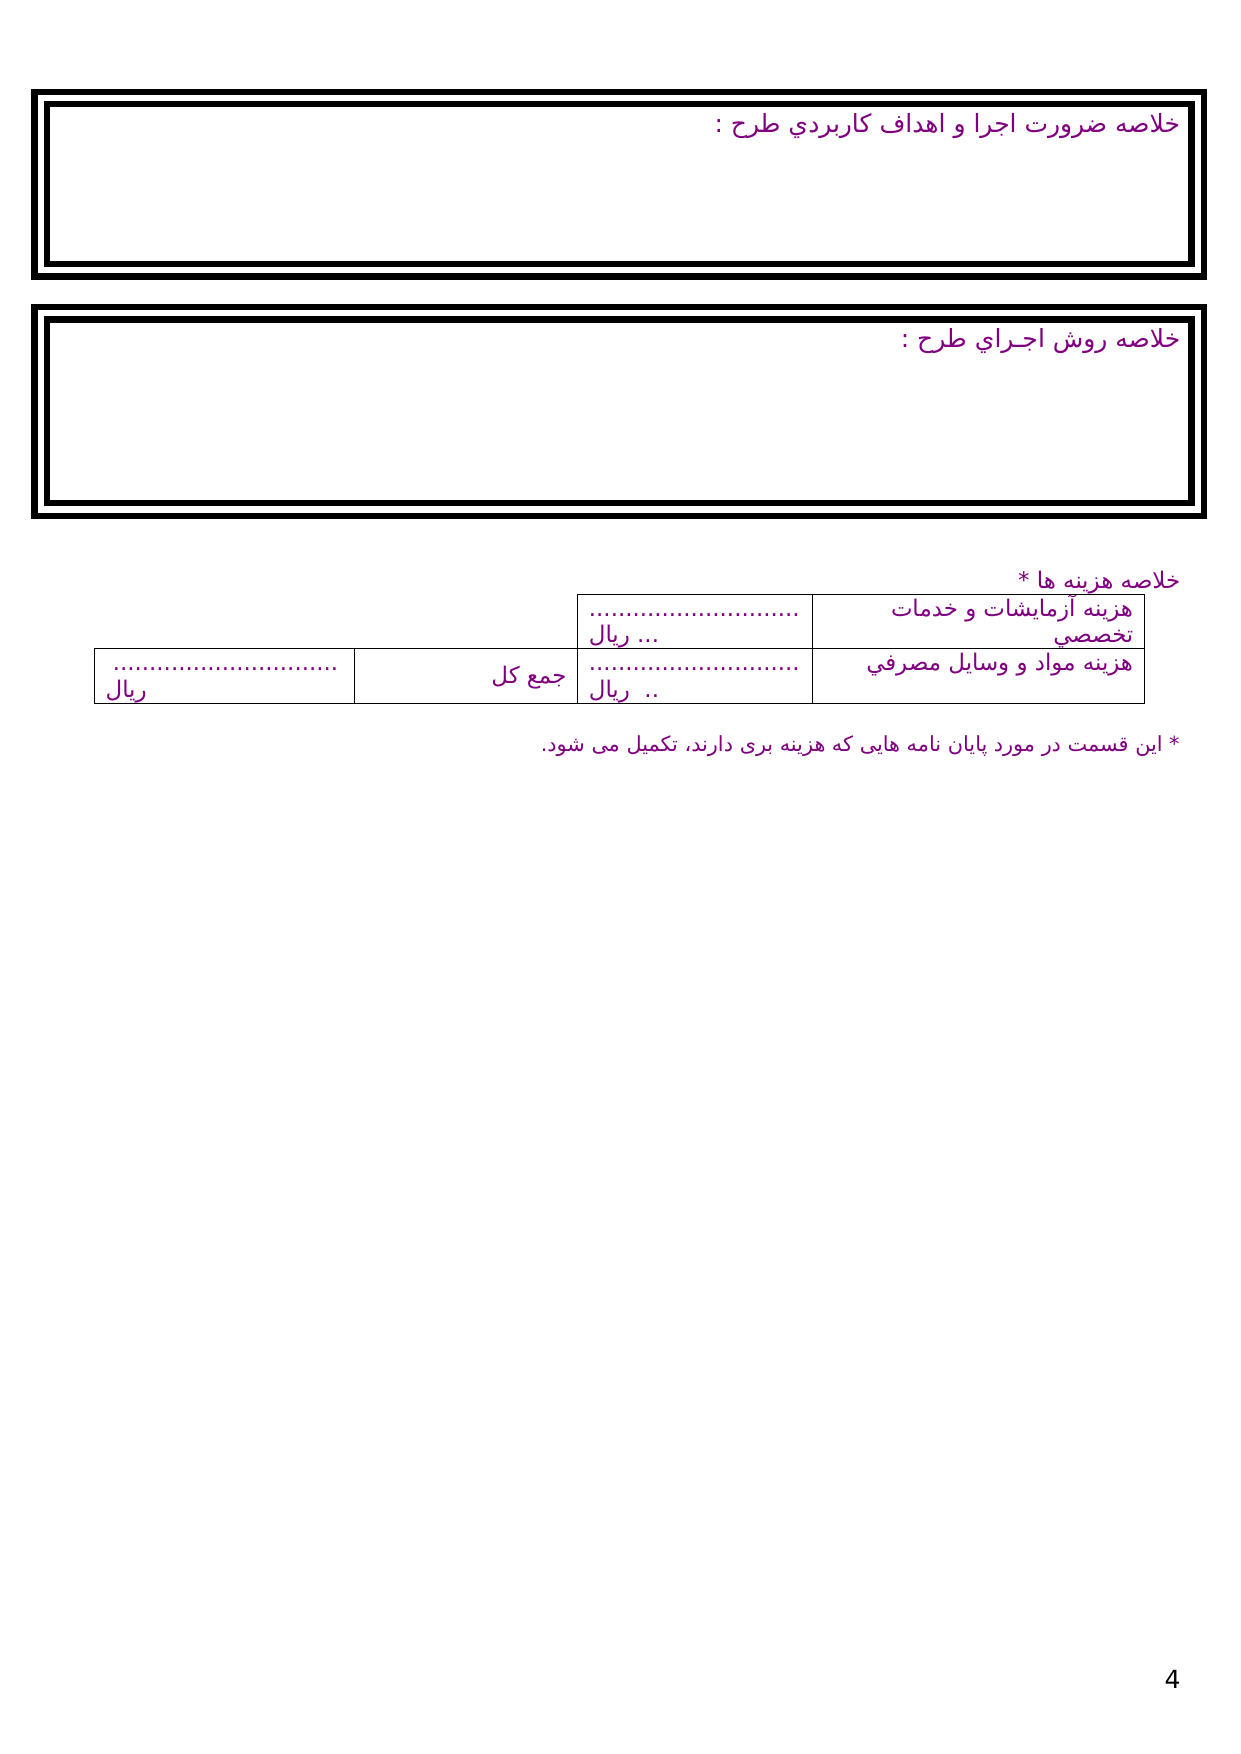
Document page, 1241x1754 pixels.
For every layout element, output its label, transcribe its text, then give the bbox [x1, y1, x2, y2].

table_cell ............................... ريال [578, 649, 812, 702]
text خلاصه روش اجـراي طرح : [38, 310, 1201, 354]
text خلاصه هزينه ها * [58, 567, 1180, 594]
text * این قسمت در مورد پایان نامه هایی که هزینه بری دارند، تکمیل می شود. [58, 732, 1180, 757]
table_header ................................ ريال [578, 595, 812, 648]
table_cell جمع كل [355, 649, 577, 702]
table_cell ............................... ريال [95, 649, 354, 702]
table_header هزينه آزمايشات و خدمات تخصصي [813, 595, 1144, 648]
table_cell هزينه مواد و وسايل مصرفي [813, 649, 1144, 702]
text خلاصه ضرورت اجرا و اهداف كاربردي طرح : [38, 95, 1201, 138]
